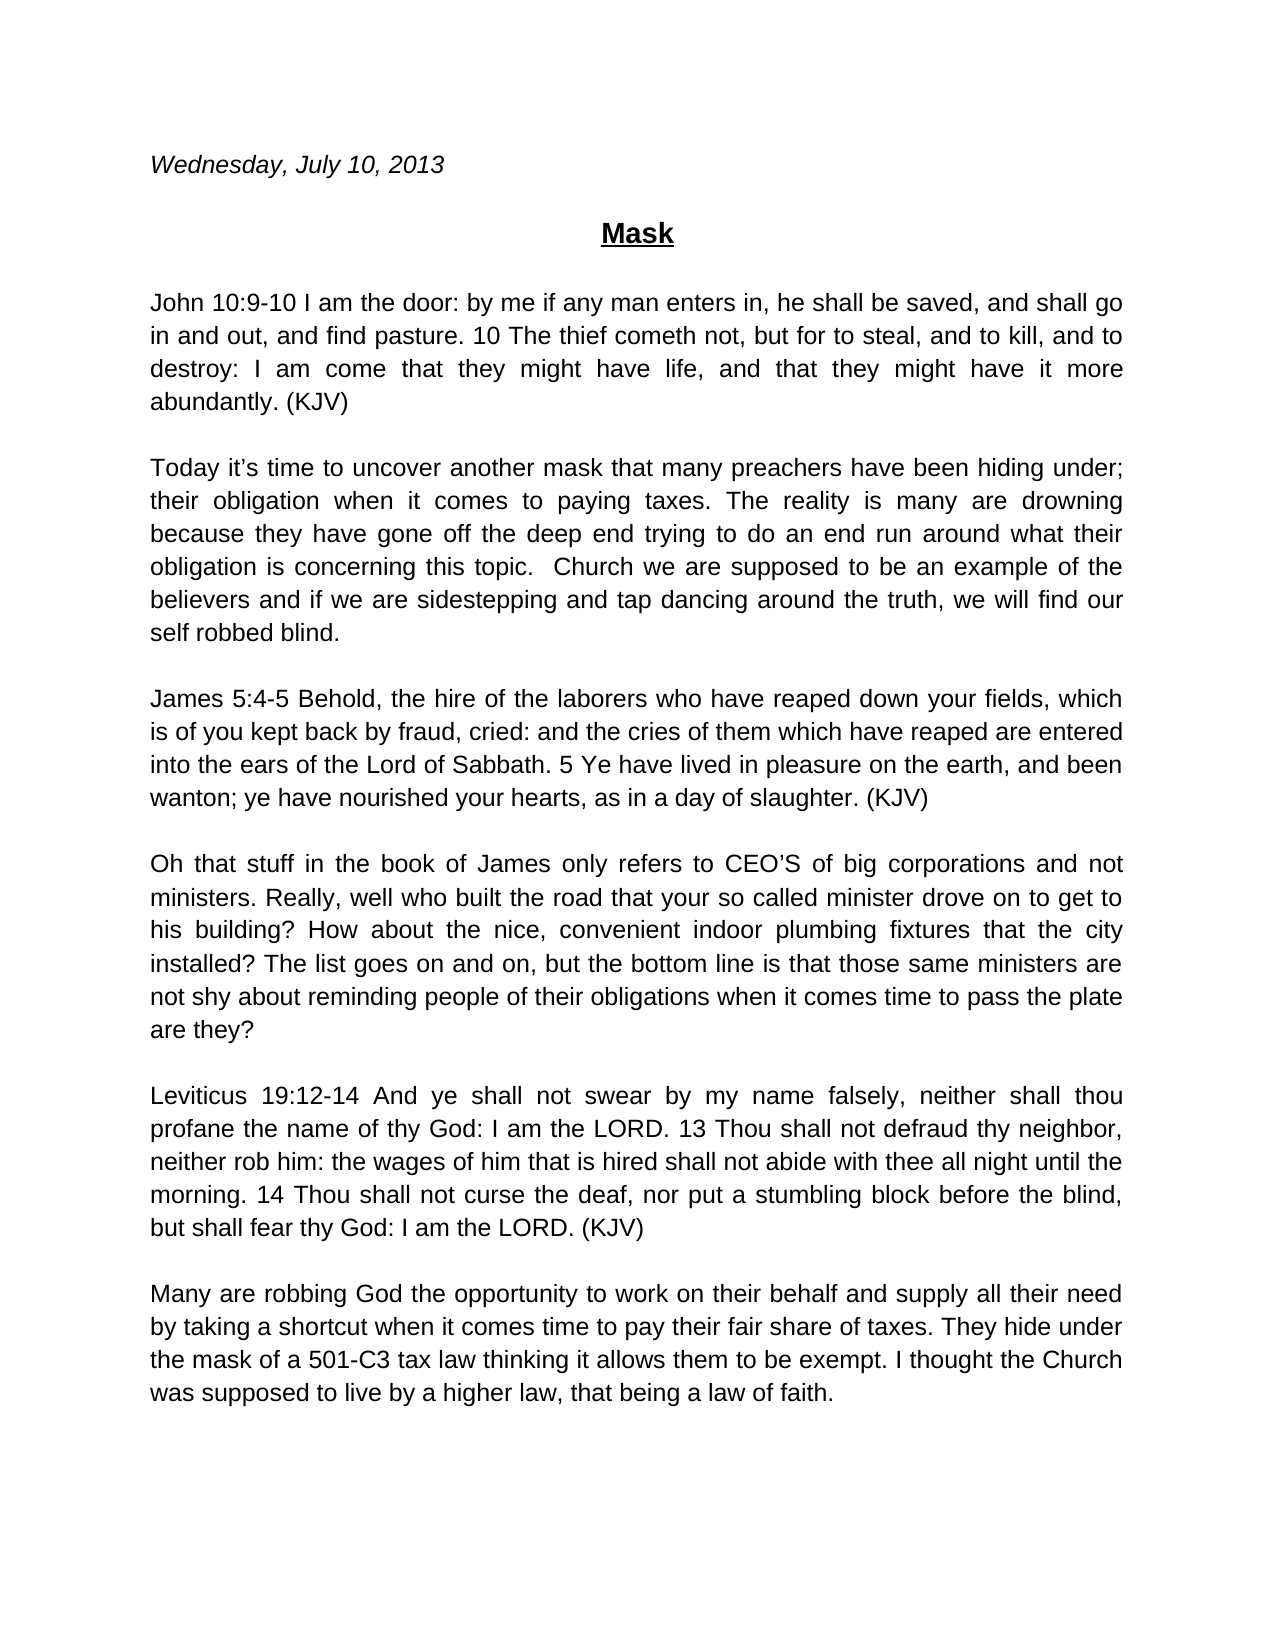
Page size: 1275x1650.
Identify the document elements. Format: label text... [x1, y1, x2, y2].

text Oh that stuff in the book of James only refers to CEO’S of big corporations and not ministers. Really, well who built the road that your so called minister drove on to get to his building? How about the nice, convenient indoor plumbing fixtures that the city installed? The list goes on and on, but the bottom line is that those same ministers are not shy about reminding people of their obligations when it comes time to pass the plate are they? [150, 849, 1125, 1044]
text James 5:4-5 Behold, the hire of the laborers who have reaped down your fields, which is of you kept back by fraud, cried: and the cries of them which have reaped are entered into the ears of the Lord of Sabbath. 5 Ye have lived in pleasure on the earth, and been wanton; ye have nourished your hearts, as in a day of slaughter. (KJV) [150, 684, 1125, 812]
text Leviticus 19:12-14 And ye shall not swear by my name falsely, neither shall thou profane the name of thy God: I am the LORD. 13 Thou shall not defraud thy neighbor, neither rob him: the wages of him that is hired shall not abide with thee all night until the morning. 14 Thou shall not curse the deaf, nor put a stumbling block before the blind, but shall fear thy God: I am the LORD. (KJV) [150, 1081, 1125, 1242]
text Today it’s time to uncover another mask that many preachers have been hiding under; their obligation when it comes to paying taxes. The reality is many are drowning because they have gone off the deep end trying to do an end run around what their obligation is concerning this topic. Church we are supposed to be an example of the believers and if we are sidestepping and tap dancing around the truth, we will find our self robbed blind. [150, 453, 1125, 647]
text Wednesday, July 10, 2013 [150, 150, 1125, 179]
text John 10:9-10 I am the door: by me if any man enters in, he shall be saved, and shall go in and out, and find pasture. 10 The thief cometh not, but for to steal, and to kill, and to destroy: I am come that they might have life, and that they might have it more abundantly. (KJV) [150, 288, 1125, 415]
text Many are robbing God the opportunity to work on their behalf and supply all their need by taking a shortcut when it comes time to pay their fair share of taxes. They hide under the mask of a 501-C3 tax law thinking it allows them to be exempt. I thought the Church was supposed to live by a higher law, that being a law of faith. [150, 1279, 1125, 1407]
text Mask [150, 216, 1125, 249]
